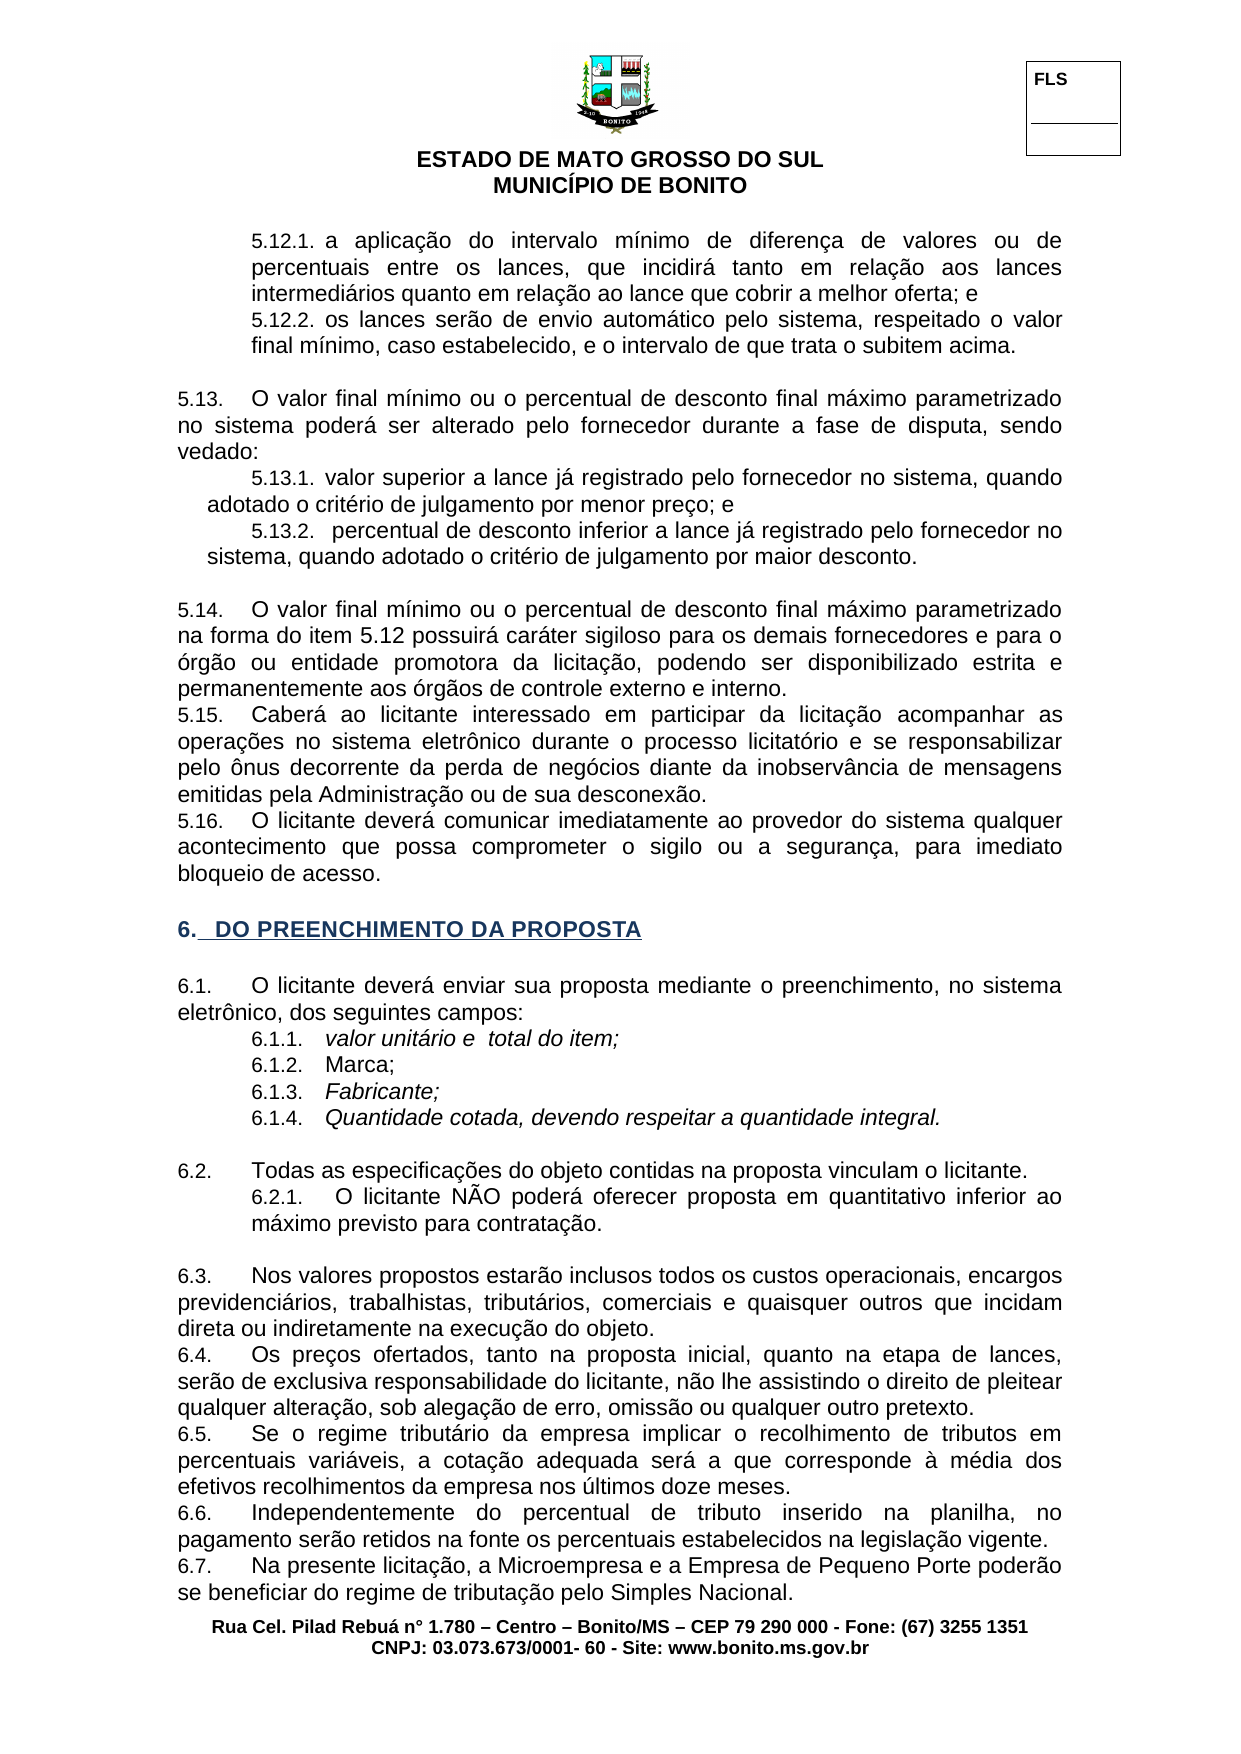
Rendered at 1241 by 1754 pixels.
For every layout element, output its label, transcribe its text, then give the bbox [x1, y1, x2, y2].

text O valor final mínimo ou o percentual de desconto final máximo parametrizado no sistema poderá ser alterado pelo fornecedor durante a fase de disputa, sendo vedado: [177, 385, 1063, 464]
text Quantidade cotada, devendo respeitar a quantidade integral. [251, 1104, 1063, 1130]
text a aplicação do intervalo mínimo de diferença de valores ou de percentuais entre os lances, que incidirá tanto em relação aos lances intermediários quanto em relação ao lance que cobrir a melhor oferta; e [251, 227, 1063, 306]
text O licitante NÃO poderá oferecer proposta em quantitativo inferior ao máximo previsto para contratação. [251, 1183, 1063, 1236]
text valor superior a lance já registrado pelo fornecedor no sistema, quando adotado o critério de julgamento por menor preço; e [207, 464, 1063, 517]
text os lances serão de envio automático pelo sistema, respeitado o valor final mínimo, caso estabelecido, e o intervalo de que trata o subitem acima. [251, 306, 1063, 359]
picture [551, 42, 690, 139]
text Fabricante; [251, 1078, 1063, 1104]
text Independentemente do percentual de tributo inserido na planilha, no pagamento serão retidos na fonte os percentuais estabelecidos na legislação vigente. [177, 1499, 1063, 1552]
text Nos valores propostos estarão inclusos todos os custos operacionais, encargos previdenciários, trabalhistas, tributários, comerciais e quaisquer outros que incidam direta ou indiretamente na execução do objeto. [177, 1262, 1063, 1341]
text percentual de desconto inferior a lance já registrado pelo fornecedor no sistema, quando adotado o critério de julgamento por maior desconto. [207, 517, 1063, 570]
text DO PREENCHIMENTO DA PROPOSTA [177, 916, 1063, 942]
text Todas as especificações do objeto contidas na proposta vinculam o licitante. [177, 1157, 1063, 1183]
text valor unitário e total do item; [251, 1025, 1063, 1051]
text Na presente licitação, a Microempresa e a Empresa de Pequeno Porte poderão se beneficiar do regime de tributação pelo Simples Nacional. [177, 1552, 1063, 1605]
text Caberá ao licitante interessado em participar da licitação acompanhar as operações no sistema eletrônico durante o processo licitatório e se responsabilizar pelo ônus decorrente da perda de negócios diante da inobservância de mensagens emitidas pela Administração ou de sua desconexão. [177, 701, 1063, 807]
text O licitante deverá enviar sua proposta mediante o preenchimento, no sistema eletrônico, dos seguintes campos: [177, 972, 1063, 1025]
text Se o regime tributário da empresa implicar o recolhimento de tributos em percentuais variáveis, a cotação adequada será a que corresponde à média dos efetivos recolhimentos da empresa nos últimos doze meses. [177, 1420, 1063, 1499]
text Marca; [207, 1051, 1063, 1078]
text O licitante deverá comunicar imediatamente ao provedor do sistema qualquer acontecimento que possa comprometer o sigilo ou a segurança, para imediato bloqueio de acesso. [177, 807, 1063, 886]
text Os preços ofertados, tanto na proposta inicial, quanto na etapa de lances, serão de exclusiva responsabilidade do licitante, não lhe assistindo o direito de pleitear qualquer alteração, sob alegação de erro, omissão ou qualquer outro pretexto. [177, 1341, 1063, 1420]
